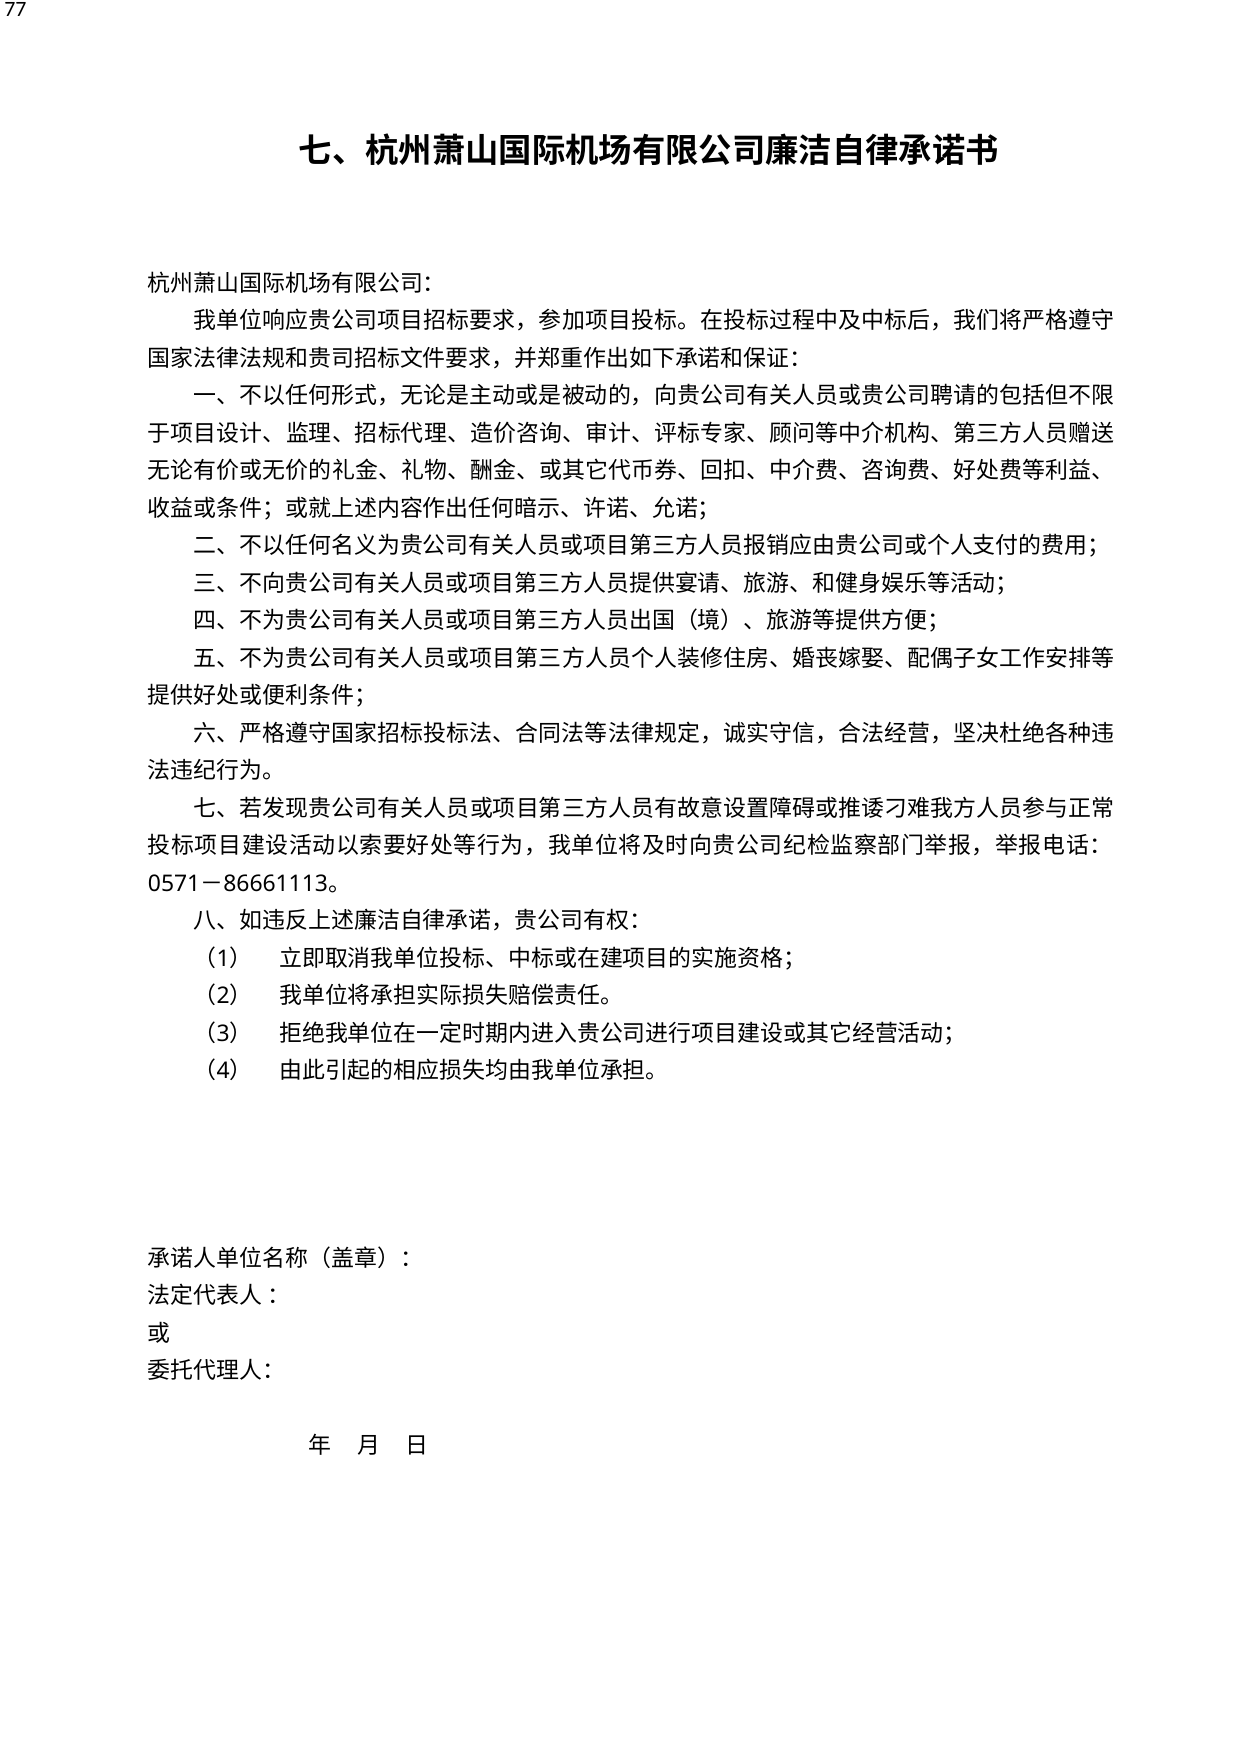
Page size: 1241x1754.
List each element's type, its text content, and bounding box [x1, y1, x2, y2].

text （4） 由此引起的相应损失均由我单位承担。 [148, 1049, 1116, 1086]
text 委托代理人： [148, 1349, 1116, 1386]
text 承诺人单位名称（盖章）： [148, 1236, 1116, 1274]
text 五、不为贵公司有关人员或项目第三方人员个人装修住房、婚丧嫁娶、配偶子女工作安排等提供好处或便利条件； [148, 636, 1116, 711]
text 八、如违反上述廉洁自律承诺，贵公司有权： [148, 899, 1116, 936]
text 三、不向贵公司有关人员或项目第三方人员提供宴请、旅游、和健身娱乐等活动； [148, 561, 1116, 599]
text 七、若发现贵公司有关人员或项目第三方人员有故意设置障碍或推诿刁难我方人员参与正常投标项目建设活动以索要好处等行为，我单位将及时向贵公司纪检监察部门举报，举报电话：0571－86661113。 [148, 786, 1116, 899]
text 一、不以任何形式，无论是主动或是被动的，向贵公司有关人员或贵公司聘请的包括但不限于项目设计、监理、招标代理、造价咨询、审计、评标专家、顾问等中介机构、第三方人员赠送无论有价或无价的礼金、礼物、酬金、或其它代币券、回扣、中介费、咨询费、好处费等利益、收益或条件；或就上述内容作出任何暗示、许诺、允诺； [148, 374, 1116, 524]
text （1） 立即取消我单位投标、中标或在建项目的实施资格； [148, 936, 1116, 974]
text 杭州萧山国际机场有限公司： [148, 261, 1116, 299]
text 我单位响应贵公司项目招标要求，参加项目投标。在投标过程中及中标后，我们将严格遵守国家法律法规和贵司招标文件要求，并郑重作出如下承诺和保证： [148, 299, 1116, 374]
text （2） 我单位将承担实际损失赔偿责任。 [148, 974, 1116, 1011]
text 法定代表人 ： [148, 1274, 1116, 1311]
text 或 [148, 1311, 1116, 1349]
text 二、不以任何名义为贵公司有关人员或项目第三方人员报销应由贵公司或个人支付的费用； [148, 524, 1116, 561]
text （3） 拒绝我单位在一定时期内进入贵公司进行项目建设或其它经营活动； [148, 1011, 1116, 1049]
text 六、严格遵守国家招标投标法、合同法等法律规定，诚实守信，合法经营，坚决杜绝各种违法违纪行为。 [148, 711, 1116, 786]
text 七、杭州萧山国际机场有限公司廉洁自律承诺书 [148, 124, 1116, 172]
text 年 月 日 [148, 1424, 1116, 1461]
text 四、不为贵公司有关人员或项目第三方人员出国（境）、旅游等提供方便； [148, 599, 1116, 636]
